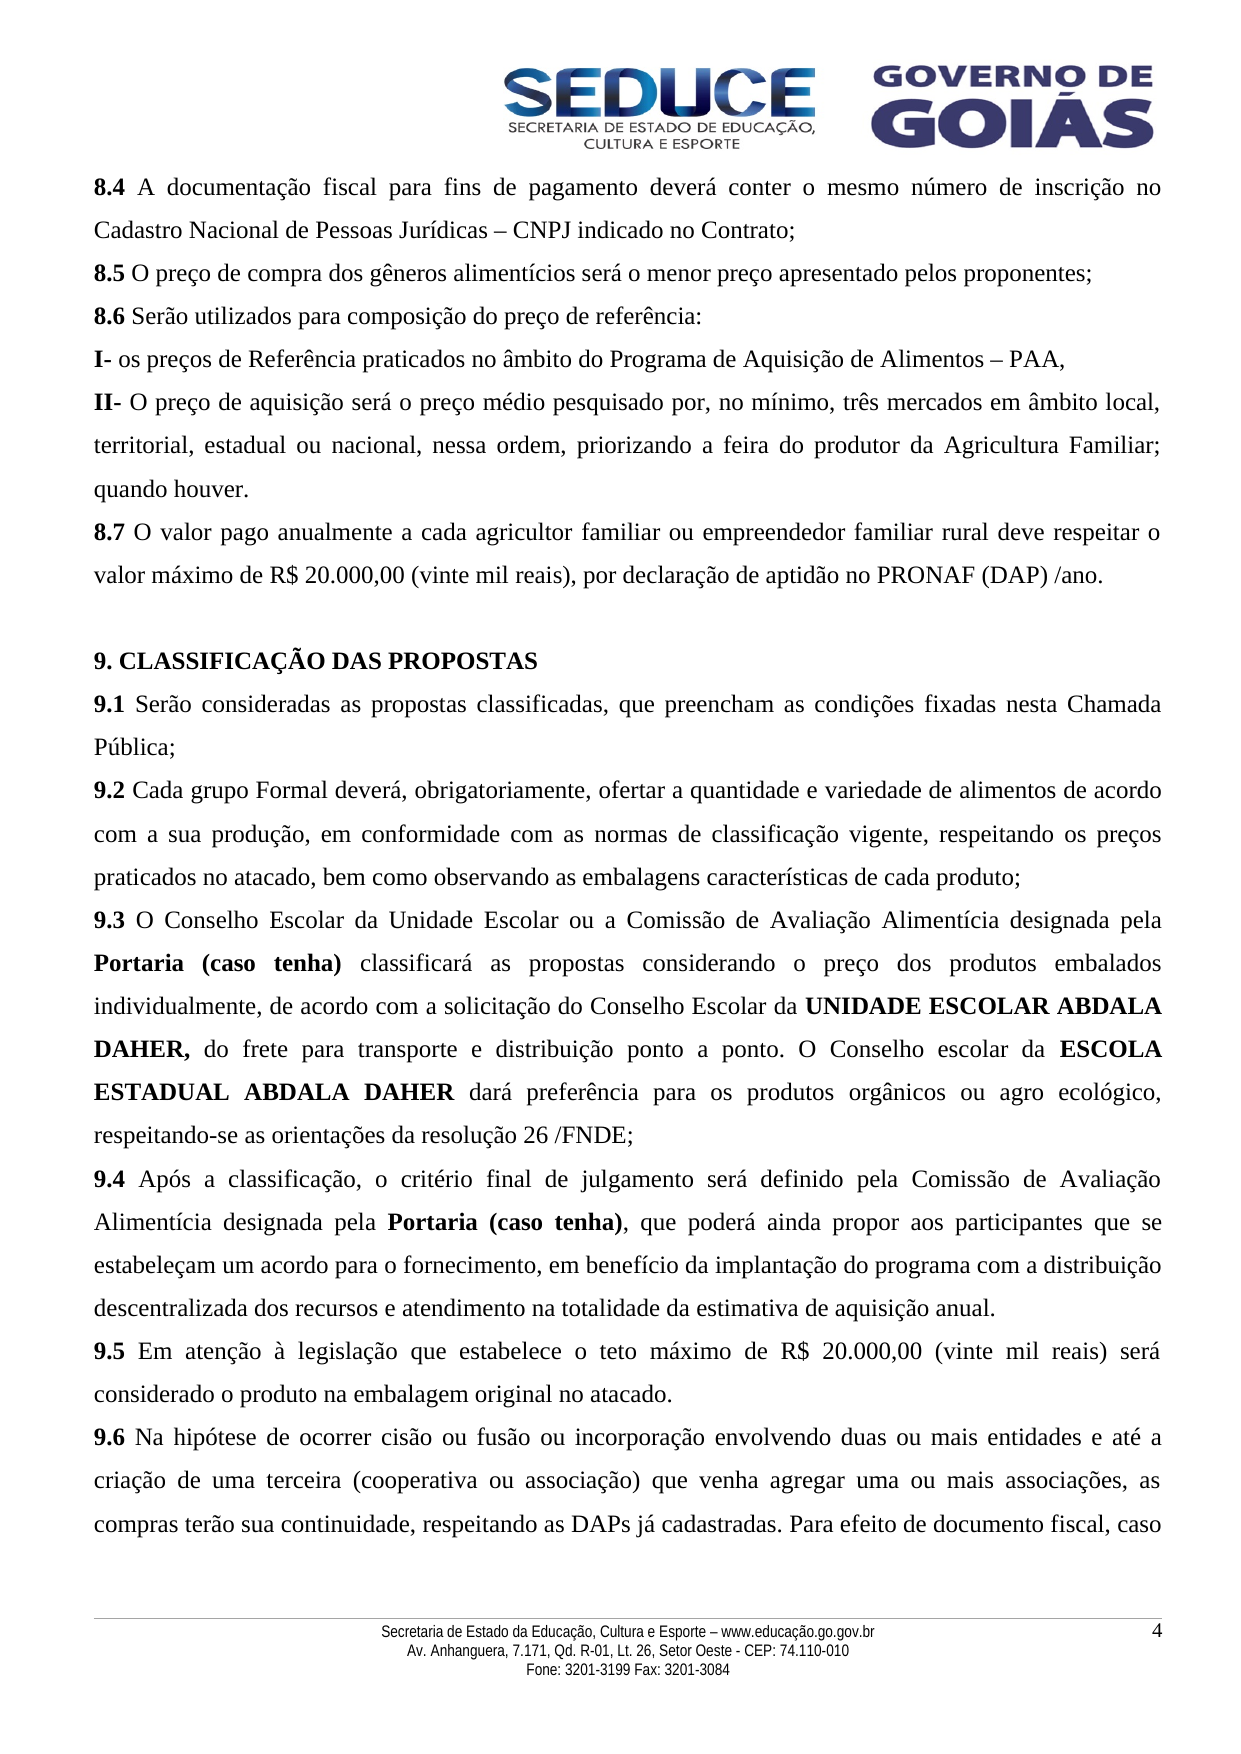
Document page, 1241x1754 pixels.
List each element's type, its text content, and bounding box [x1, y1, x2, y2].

text I- os preços de Referência praticados no âmbito do Programa de Aquisição de Alimentos – PAA, [94, 344, 1162, 373]
text documentação fiscal para fins de pagamento deverá conter o mesmo número de inscrição no Cadastro Nacional de Pessoas Jurídicas – CNPJ indicado no Contrato; [94, 172, 1162, 244]
text II- O preço de aquisição será o preço médio pesquisado por, no mínimo, três mercados em âmbito local, territorial, estadual ou nacional, nessa ordem, priorizando a feira do produtor da Agricultura Familiar; quando houver. [94, 387, 1162, 502]
text 9.2 Cada grupo Formal deverá, obrigatoriamente, ofertar a quantidade e variedade de alimentos de acordo com a sua produção, em conformidade com as normas de classificação vigente, respeitando os preços praticados no atacado, bem como observando as embalagens características de cada produto; [94, 776, 1162, 891]
text 8.6 Serão utilizados para composição do preço de referência: [94, 301, 1162, 330]
text 9.4 Após a classificação, o critério final de julgamento será definido pela Comissão de Avaliação Alimentícia designada pela Portaria (caso tenha), que poderá ainda propor aos participantes que se estabeleçam um acordo para o fornecimento, em benefício da implantação do programa com a distribuição descentralizada dos recursos e atendimento na totalidade da estimativa de aquisição anual. [94, 1164, 1162, 1322]
text 9.5 Em atenção à legislação que estabelece o teto máximo de R$ 20.000,00 (vinte mil reais) será considerado o produto na embalagem original no atacado. [94, 1336, 1162, 1408]
text 9.1 Serão consideradas as propostas classificadas, que preencham as condições fixadas nesta Chamada Pública; [94, 689, 1162, 761]
text 8.7 O valor pago anualmente a cada agricultor familiar ou empreendedor familiar rural deve respeitar o valor máximo de R$ 20.000,00 (vinte mil reais), por declaração de aptidão no PRONAF (DAP) /ano. [94, 517, 1162, 589]
text 9. CLASSIFICAÇÃO DAS PROPOSTAS [94, 646, 1162, 675]
text 8.5 O preço de compra dos gêneros alimentícios será o menor preço apresentado pelos proponentes; [94, 258, 1162, 287]
text 9.3 O Conselho Escolar da Unidade Escolar ou a Comissão de Avaliação Alimentícia designada pela Portaria (caso tenha) classificará as propostas considerando o preço dos produtos embalados individualmente, de acordo com a solicitação do Conselho Escolar da UNIDADE ESCOLAR ABDALA DAHER, do frete para transporte e distribuição ponto a ponto. O Conselho escolar da ESCOLA ESTADUAL ABDALA DAHER dará preferência para os produtos orgânicos ou agro ecológico, respeitando-se as orientações da resolução 26 /FNDE; [94, 905, 1162, 1149]
picture [503, 59, 1163, 158]
